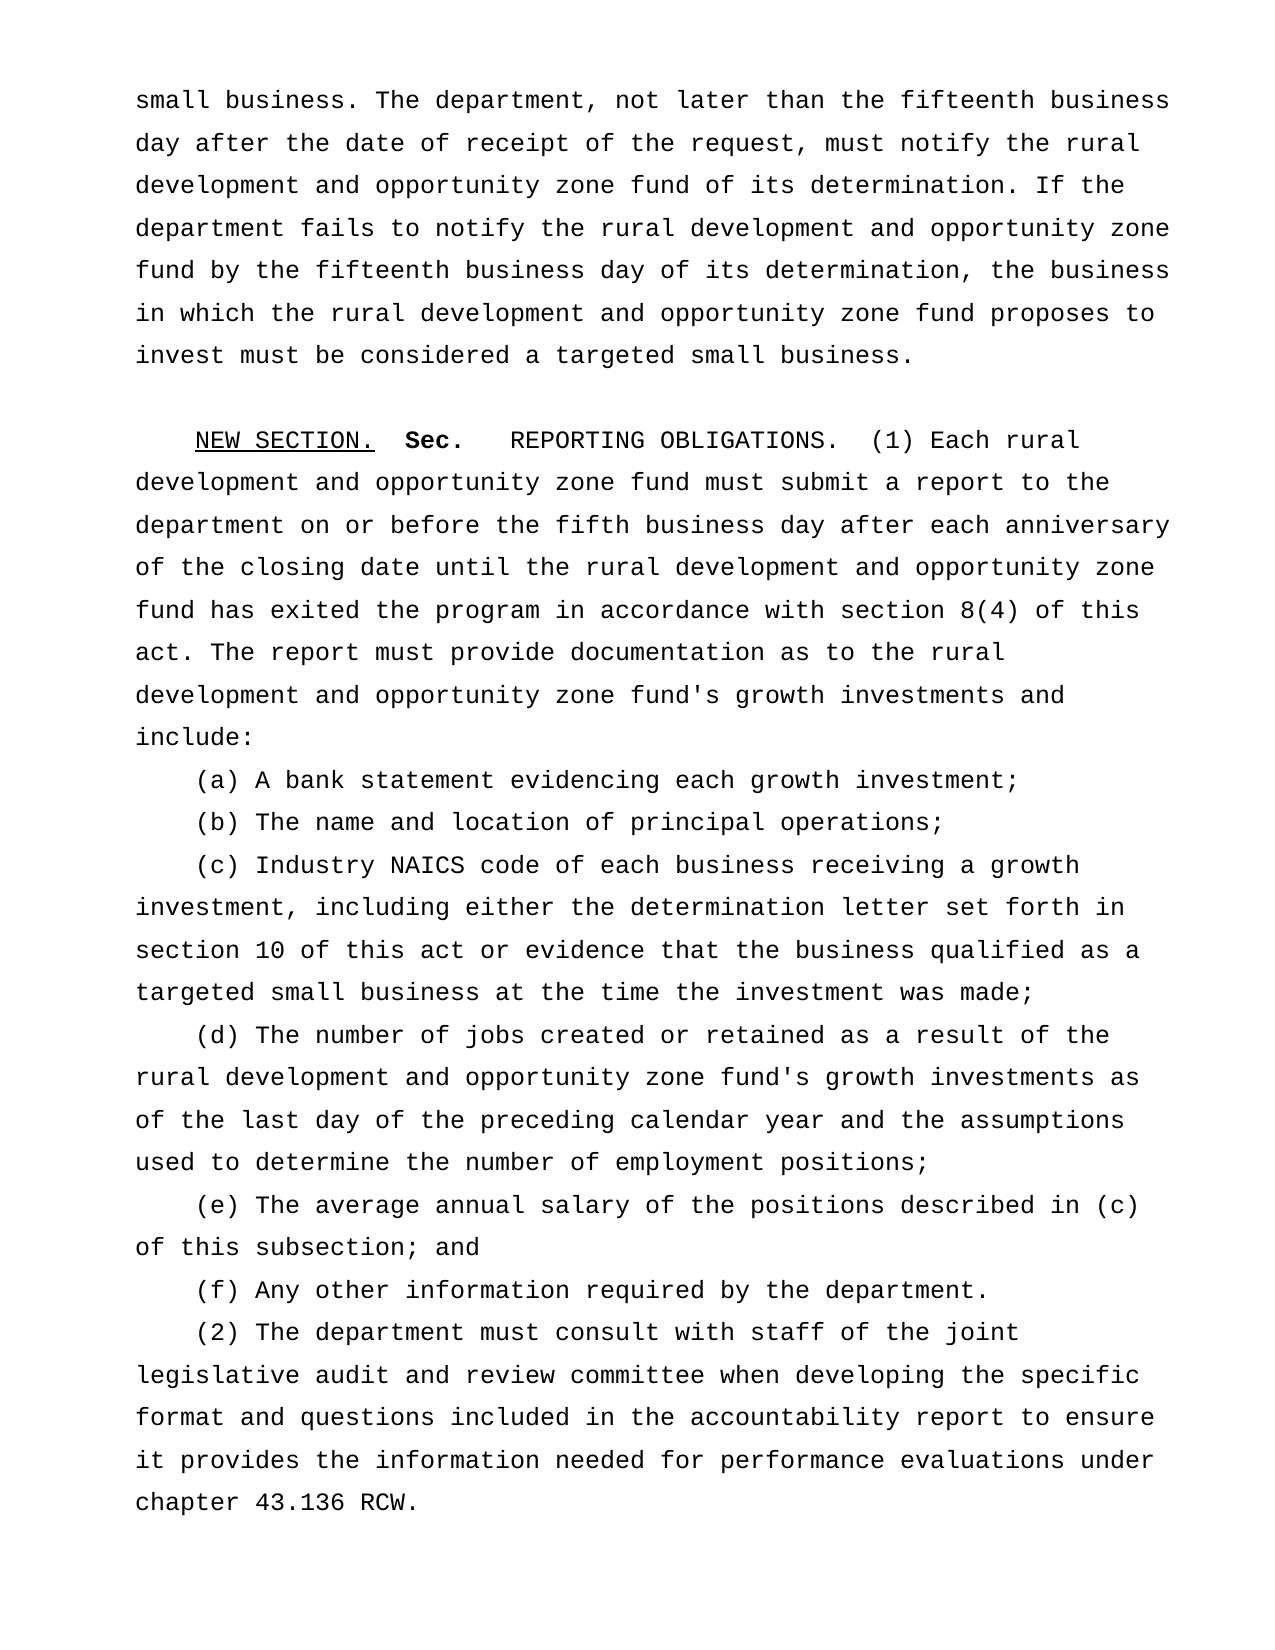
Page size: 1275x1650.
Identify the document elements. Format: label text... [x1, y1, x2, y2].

text (b) The name and location of principal operations; [135, 797, 1170, 839]
text (f) Any other information required by the department. [135, 1264, 1170, 1307]
text (d) The number of jobs created or retained as a result of the rural development and opportunity zone fund's growth investments as of the last day of the preceding calendar year and the assumptions used to determine the number of employment positions; [135, 1009, 1170, 1179]
text NEW SECTION. Sec. REPORTING OBLIGATIONS. (1) Each rural development and opportunity zone fund must submit a report to the department on or before the fifth business day after each anniversary of the closing date until the rural development and opportunity zone fund has exited the program in accordance with section 8(4) of this act. The report must provide documentation as to the rural development and opportunity zone fund's growth investments and include: [135, 414, 1170, 754]
text (a) A bank statement evidencing each growth investment; [135, 754, 1170, 797]
text (c) Industry NAICS code of each business receiving a growth investment, including either the determination letter set forth in section 10 of this act or evidence that the business qualified as a targeted small business at the time the investment was made; [135, 839, 1170, 1009]
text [135, 75, 1170, 372]
text (2) The department must consult with staff of the joint legislative audit and review committee when developing the specific format and questions included in the accountability report to ensure it provides the information needed for performance evaluations under chapter 43.136 RCW. [135, 1307, 1170, 1519]
text (e) The average annual salary of the positions described in (c) of this subsection; and [135, 1179, 1170, 1264]
